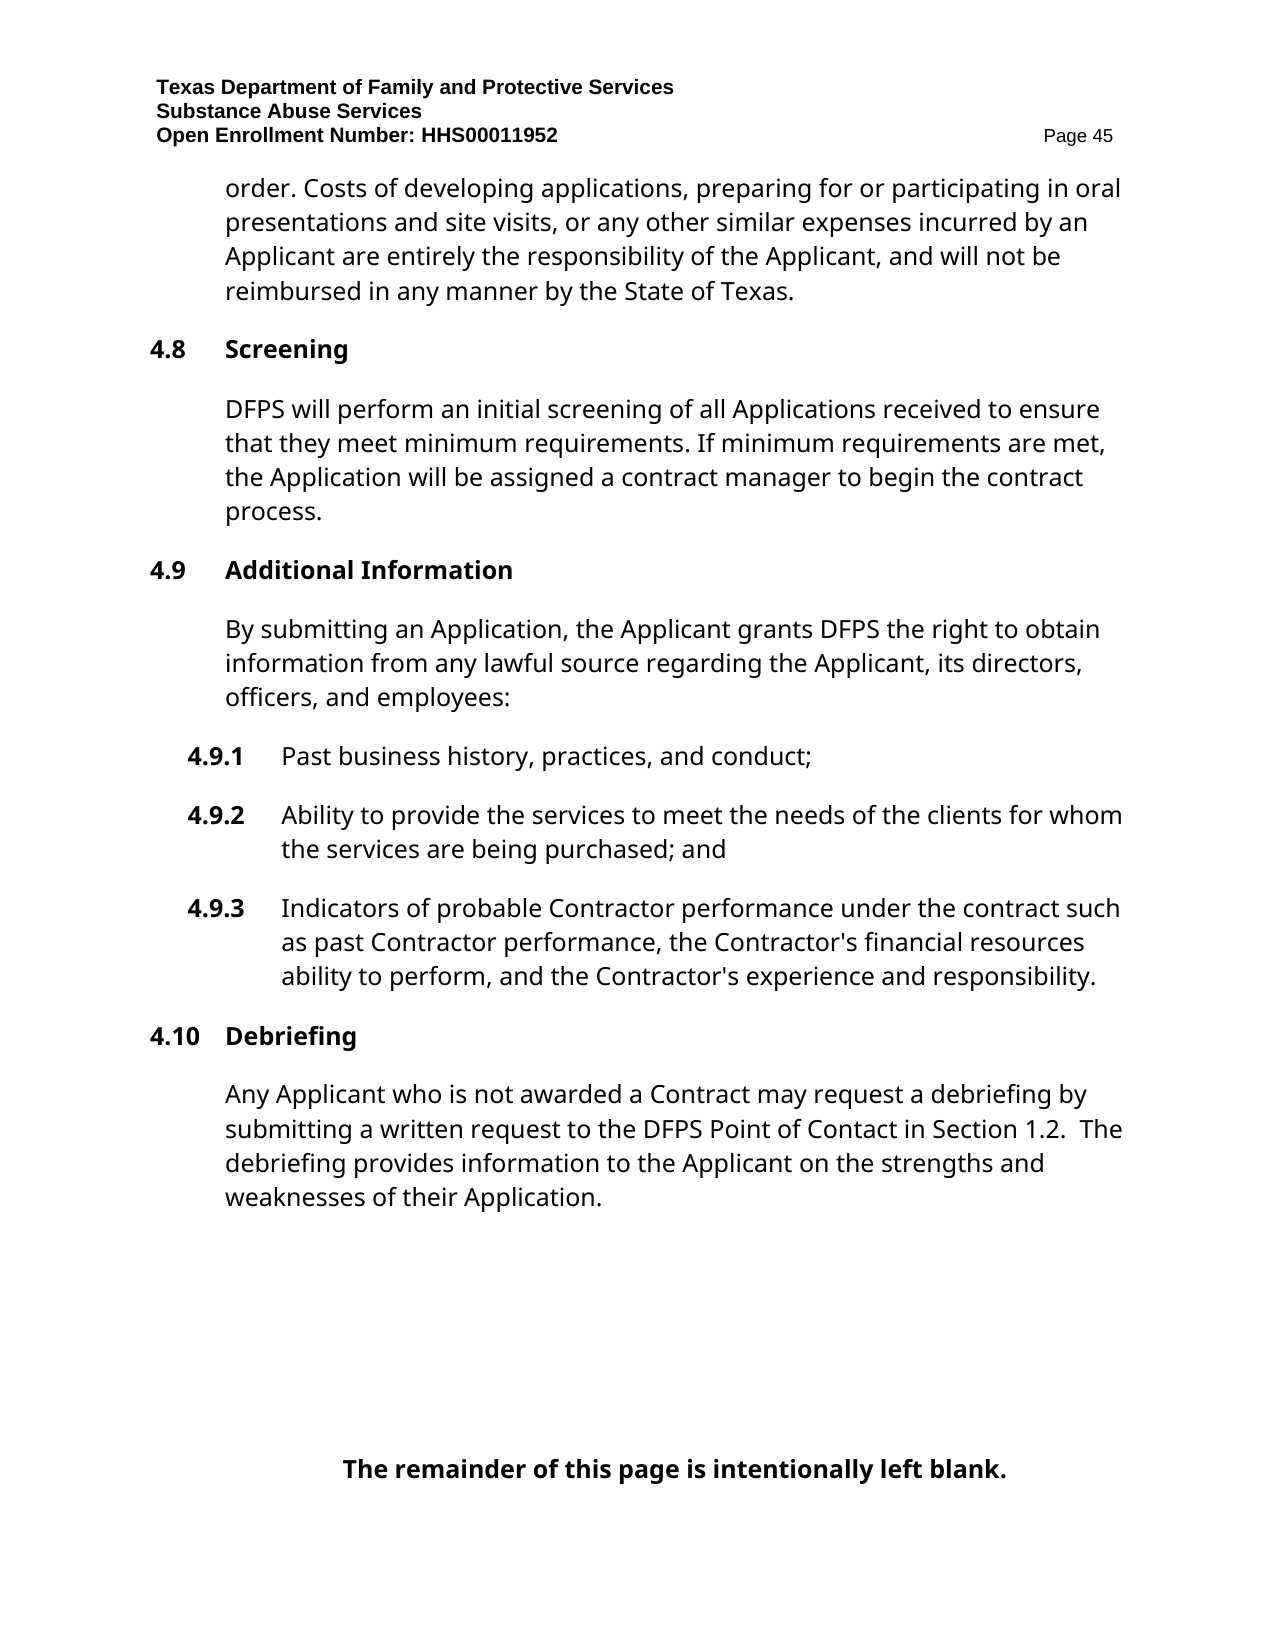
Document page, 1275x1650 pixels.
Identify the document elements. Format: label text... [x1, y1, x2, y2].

subtitle Additional Information [150, 552, 1125, 587]
subtitle Screening [150, 332, 1125, 366]
subtitle Ability to provide the services to meet the needs of the clients for whom the services are being purchased; and [187, 798, 1125, 866]
subtitle Past business history, practices, and conduct; [187, 739, 1125, 773]
subtitle Debriefing [150, 1018, 1125, 1052]
text Any Applicant who is not awarded a Contract may request a debriefing by submitting a written request to the DFPS Point of Contact in Section 1.2. The debriefing provides information to the Applicant on the strengths and weaknesses of their Application. [225, 1077, 1125, 1213]
subtitle Indicators of probable Contractor performance under the contract such as past Contractor performance, the Contractor's financial resources ability to perform, and the Contractor's experience and responsibility. [187, 891, 1125, 993]
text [225, 171, 1125, 307]
text The remainder of this page is intentionally left blank. [225, 1452, 1125, 1486]
text By submitting an Application, the Applicant grants DFPS the right to obtain information from any lawful source regarding the Applicant, its directors, officers, and employees: [225, 612, 1125, 714]
text DFPS will perform an initial screening of all Applications received to ensure that they meet minimum requirements. If minimum requirements are met, the Application will be assigned a contract manager to begin the contract process. [225, 391, 1125, 527]
